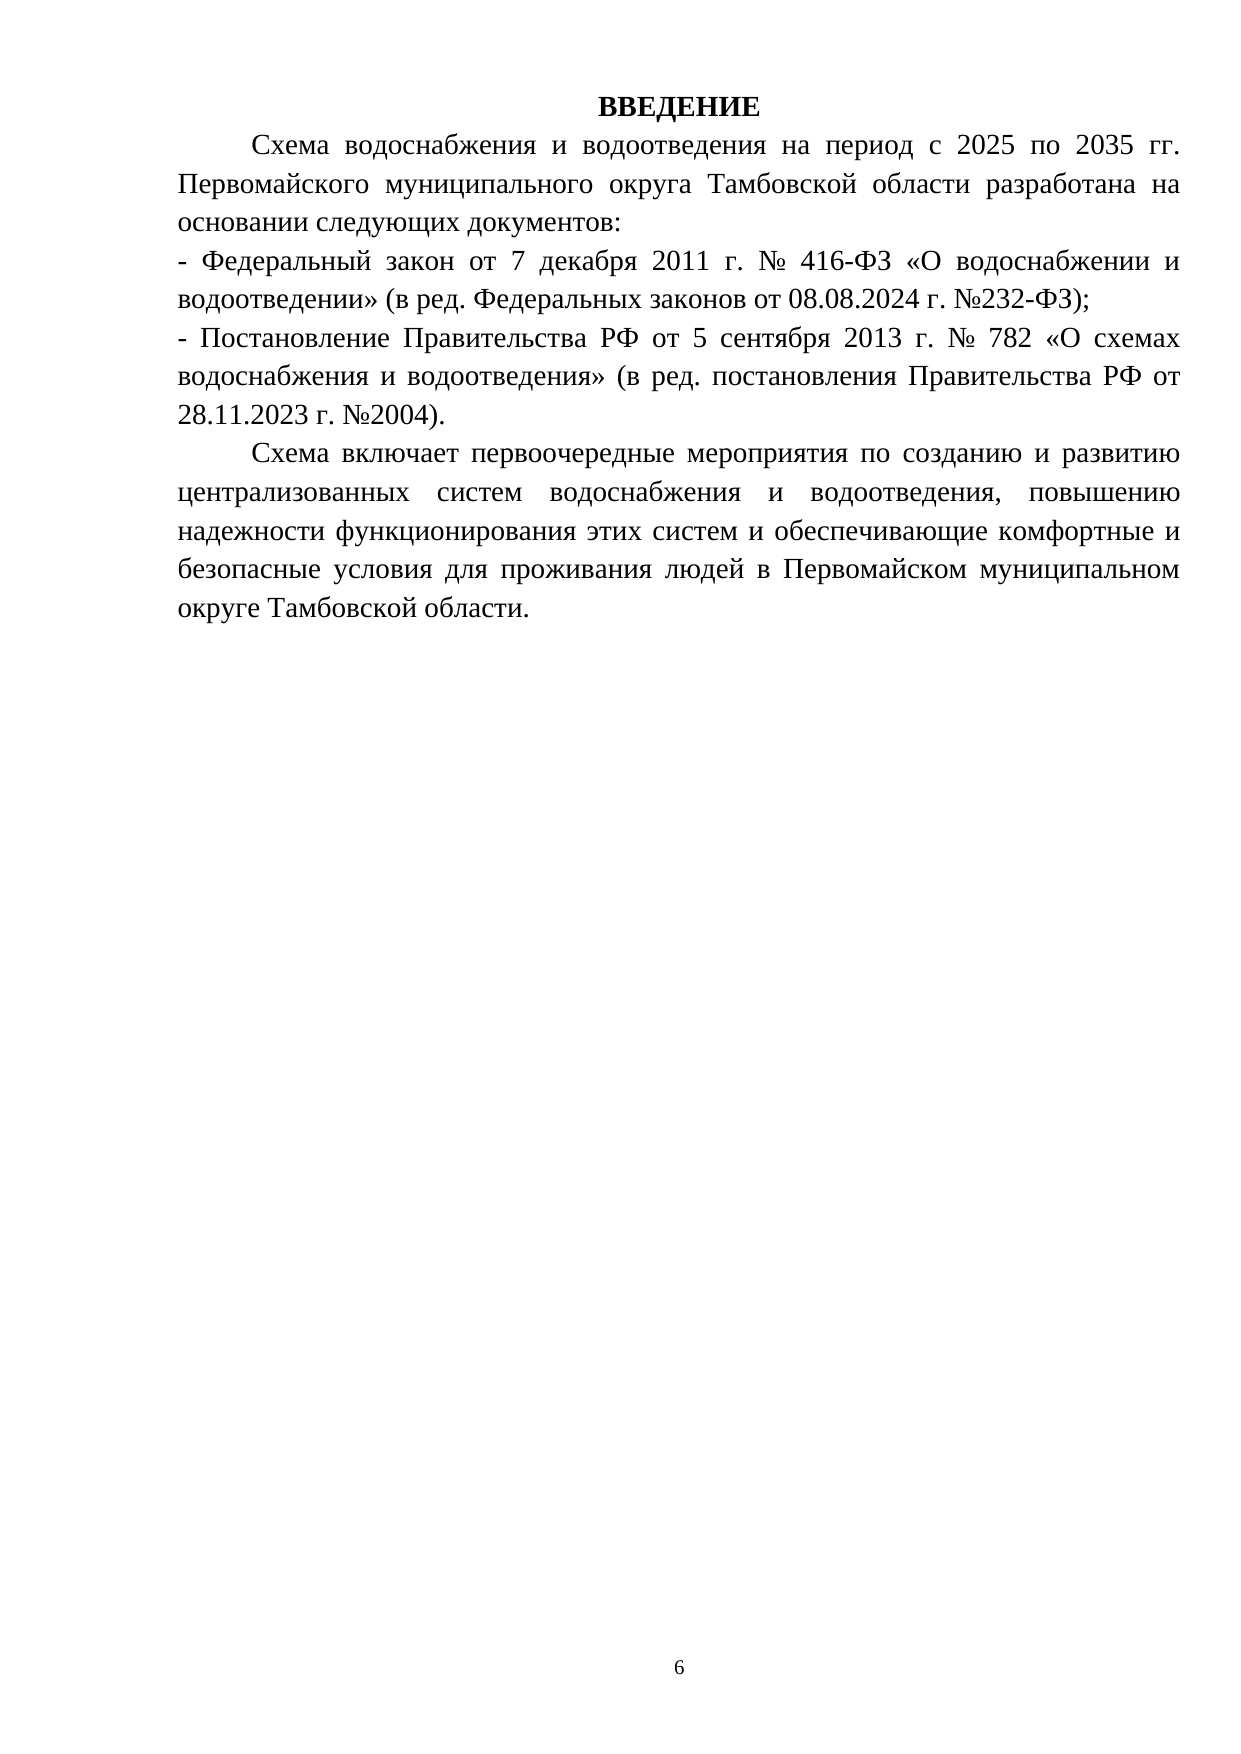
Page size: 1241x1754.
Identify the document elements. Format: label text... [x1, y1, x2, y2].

text Схема включает первоочередные мероприятия по созданию и развитию централизованных систем водоснабжения и водоотведения, повышению надежности функционирования этих систем и обеспечивающие комфортные и безопасные условия для проживания людей в Первомайском муниципальном округе Тамбовской области. [177, 436, 1181, 623]
text - Федеральный закон от 7 декабря 2011 г. № 416-ФЗ «О водоснабжении и водоотведении» (в ред. Федеральных законов от 08.08.2024 г. №232-ФЗ); [177, 243, 1181, 315]
text ВВЕДЕНИЕ [177, 89, 1181, 122]
text Схема водоснабжения и водоотведения на период с 2025 по 2035 гг. Первомайского муниципального округа Тамбовской области разработана на основании следующих документов: [177, 127, 1181, 238]
text - Постановление Правительства РФ от 5 сентября 2013 г. № 782 «О схемах водоснабжения и водоотведения» (в ред. постановления Правительства РФ от 28.11.2023 г. №2004). [177, 320, 1181, 431]
